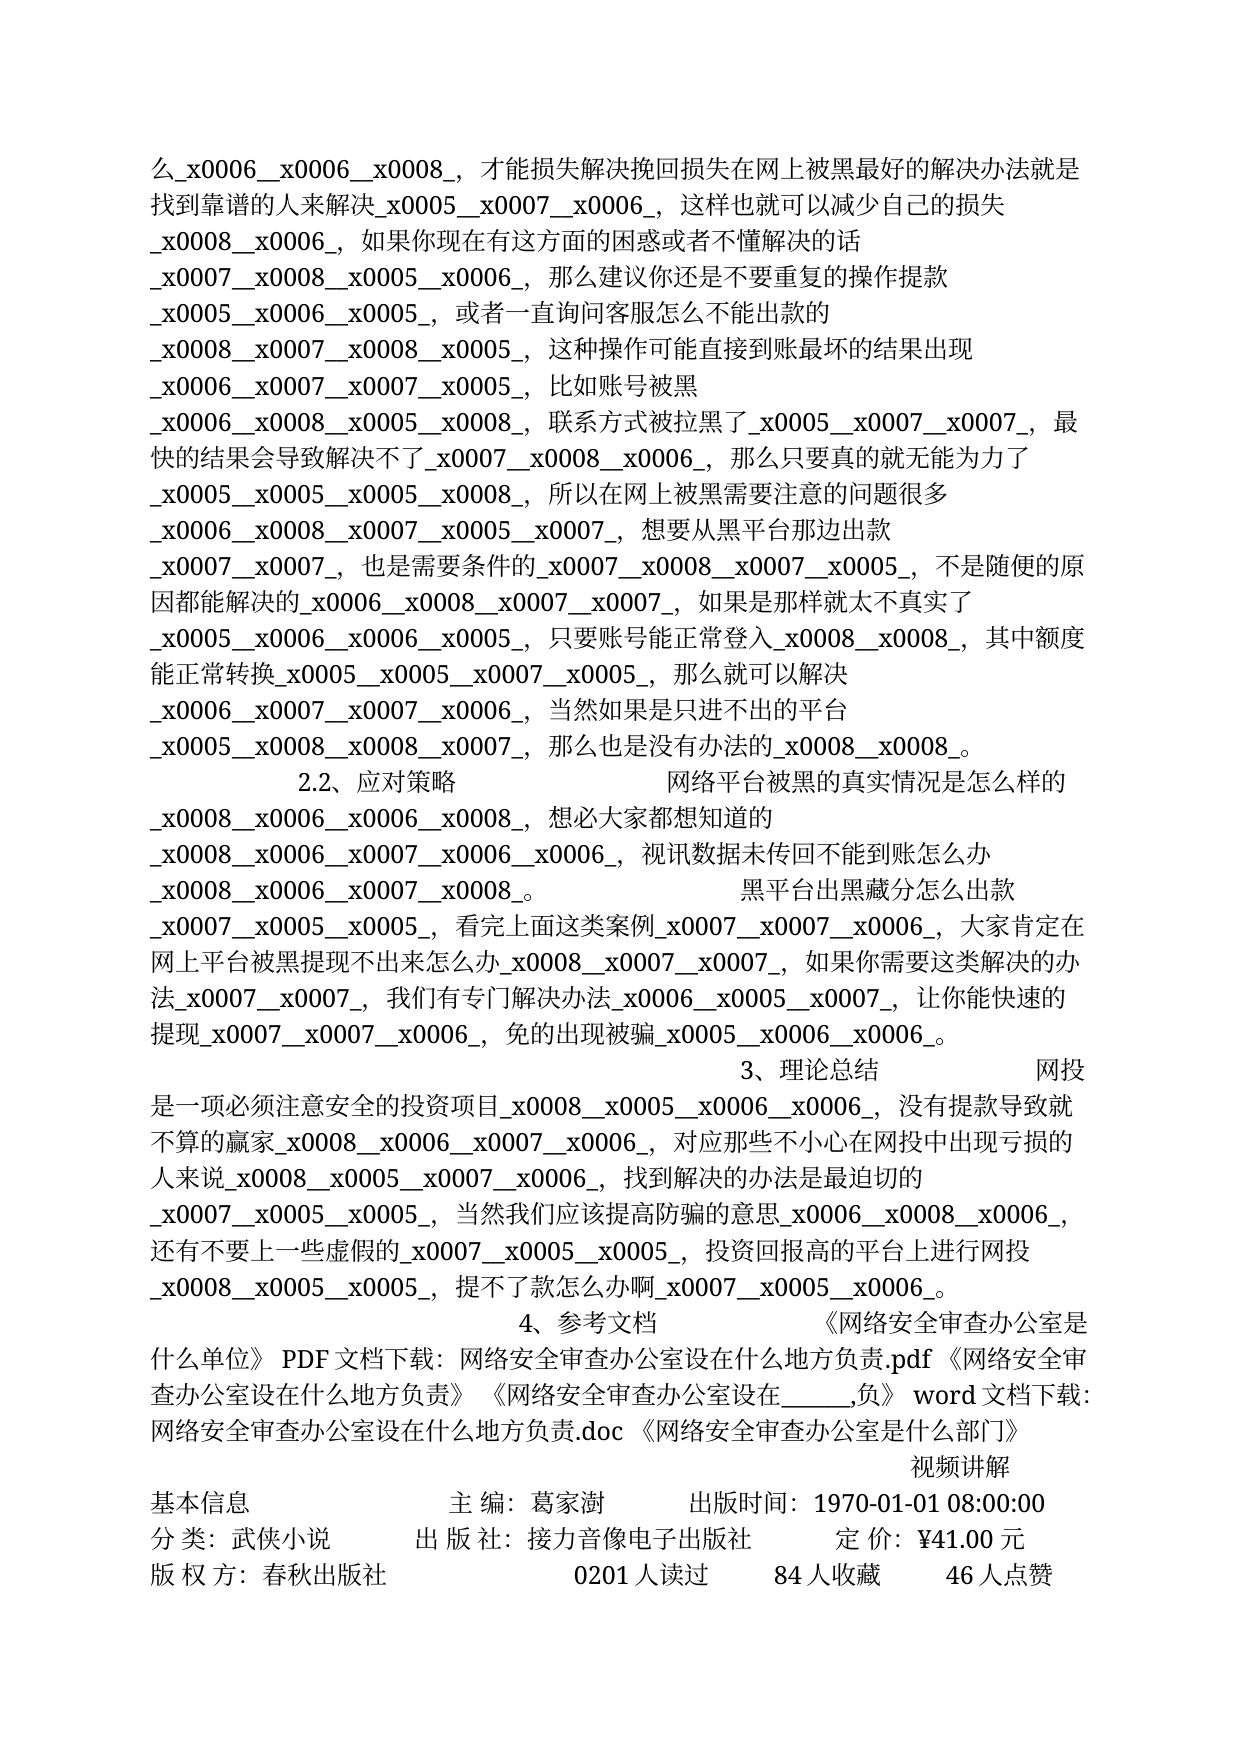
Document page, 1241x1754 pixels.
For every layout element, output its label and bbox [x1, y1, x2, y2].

text [150, 150, 1090, 1592]
